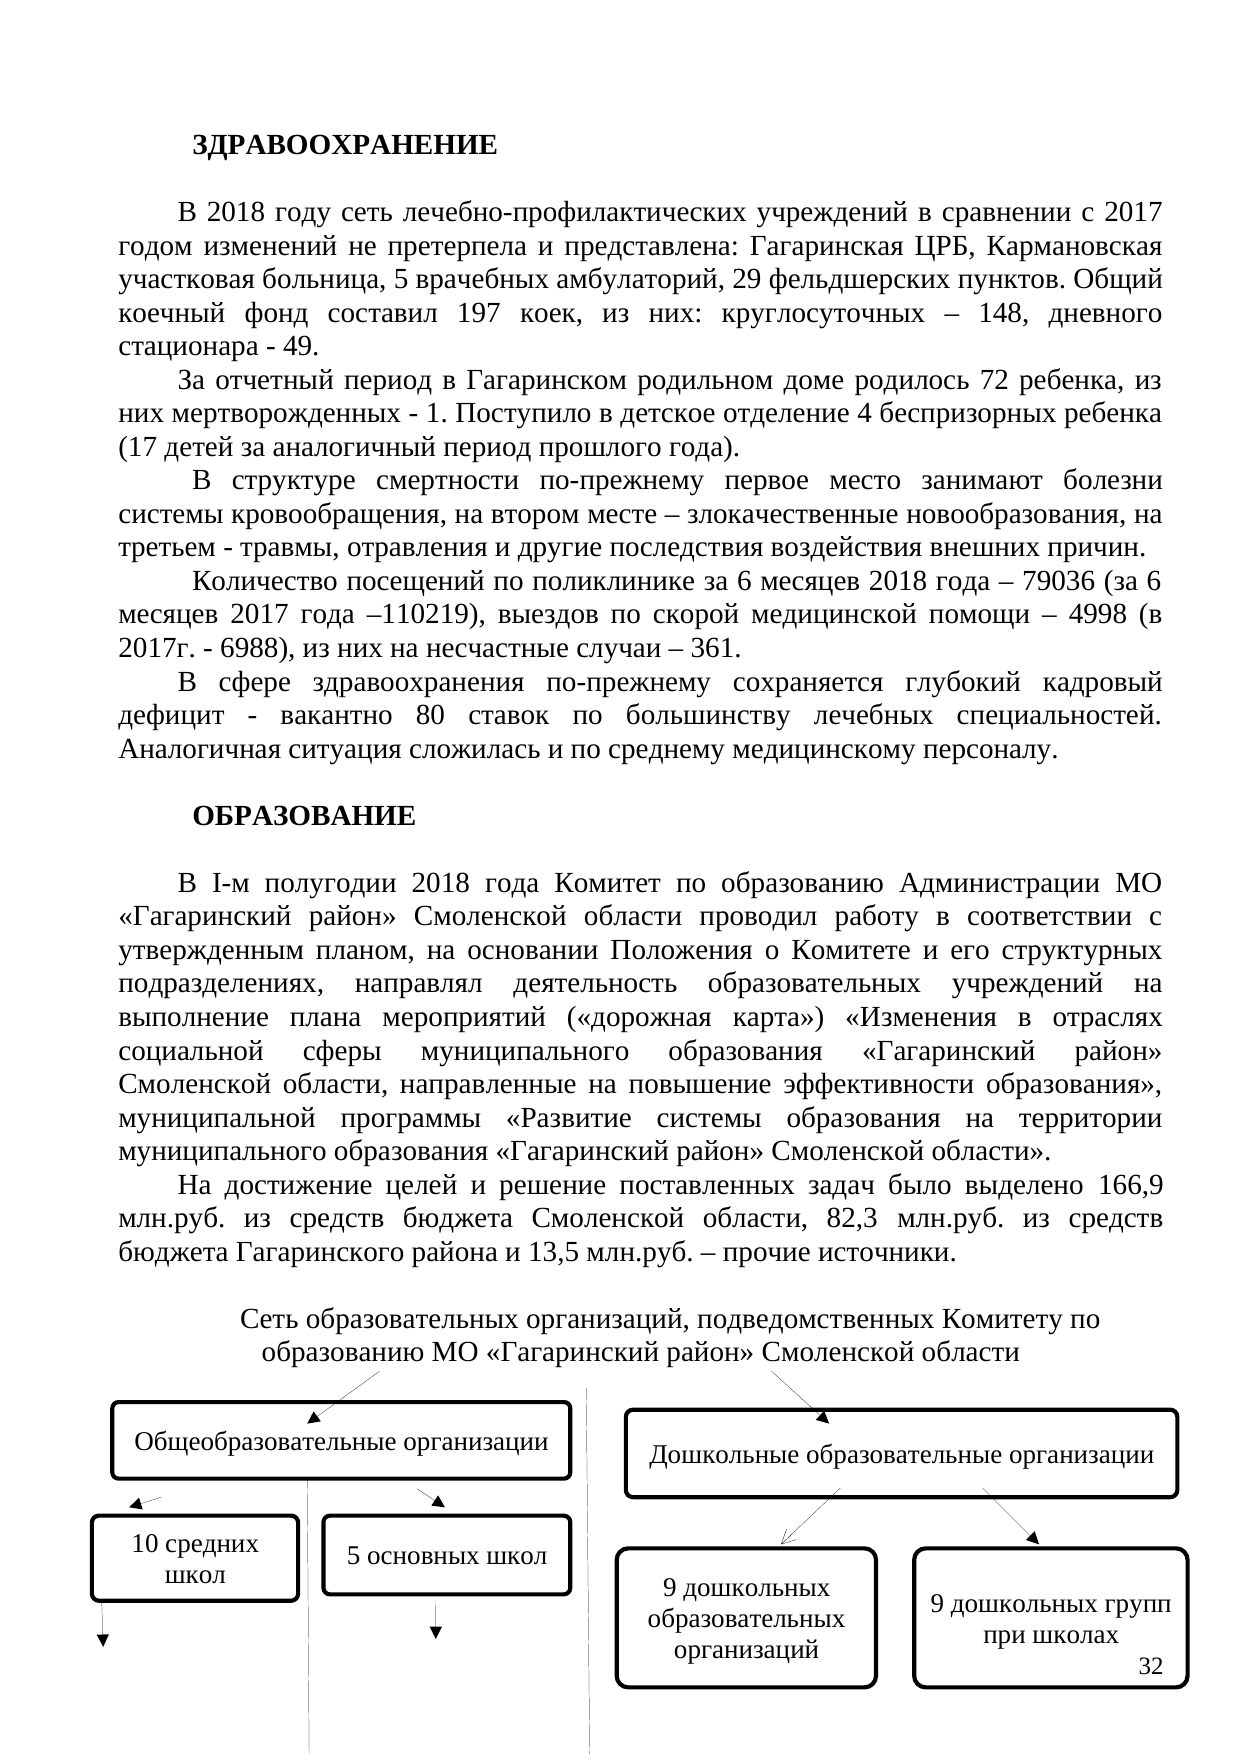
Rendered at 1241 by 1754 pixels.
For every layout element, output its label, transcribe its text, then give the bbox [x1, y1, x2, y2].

text ЗДРАВООХРАНЕНИЕ [118, 127, 1163, 161]
text В I-м полугодии 2018 года Комитет по образованию Администрации МО «Гагаринский район» Смоленской области проводил работу в соответствии с утвержденным планом, на основании Положения о Комитете и его структурных подразделениях, направлял деятельность образовательных учреждений на выполнение плана мероприятий («дорожная карта») «Изменения в отраслях социальной сферы муниципального образования «Гагаринский район» Смоленской области, направленные на повышение эффективности образования», муниципальной программы «Развитие системы образования на территории муниципального образования «Гагаринский район» Смоленской области». [118, 865, 1163, 1167]
text В сфере здравоохранения по-прежнему сохраняется глубокий кадровый дефицит - вакантно 80 ставок по большинству лечебных специальностей. Аналогичная ситуация сложилась и по среднему медицинскому персоналу. [118, 664, 1163, 764]
text В 2018 году сеть лечебно-профилактических учреждений в сравнении с 2017 годом изменений не претерпела и представлена: Гагаринская ЦРБ, Кармановская участковая больница, 5 врачебных амбулаторий, 29 фельдшерских пунктов. Общий коечный фонд составил 197 коек, из них: круглосуточных – 148, дневного стационара - 49. [118, 194, 1163, 362]
text Количество посещений по поликлинике за 6 месяцев 2018 года – 79036 (за 6 месяцев 2017 года –110219), выездов по скорой медицинской помощи – 4998 (в 2017г. - 6988), из них на несчастные случаи – 361. [118, 563, 1163, 664]
text На достижение целей и решение поставленных задач было выделено 166,9 млн.руб. из средств бюджета Смоленской области, 82,3 млн.руб. из средств бюджета Гагаринского района и 13,5 млн.руб. – прочие источники. [118, 1167, 1163, 1267]
text В структуре смертности по-прежнему первое место занимают болезни системы кровообращения, на втором месте – злокачественные новообразования, на третьем - травмы, отравления и другие последствия воздействия внешних причин. [118, 462, 1163, 563]
text Сеть образовательных организаций, подведомственных Комитету по образованию МО «Гагаринский район» Смоленской области [118, 1301, 1163, 1368]
text ОБРАЗОВАНИЕ [118, 798, 1163, 831]
text За отчетный период в Гагаринском родильном доме родилось 72 ребенка, из них мертворожденных - 1. Поступило в детское отделение 4 беспризорных ребенка (17 детей за аналогичный период прошлого года). [118, 362, 1163, 462]
